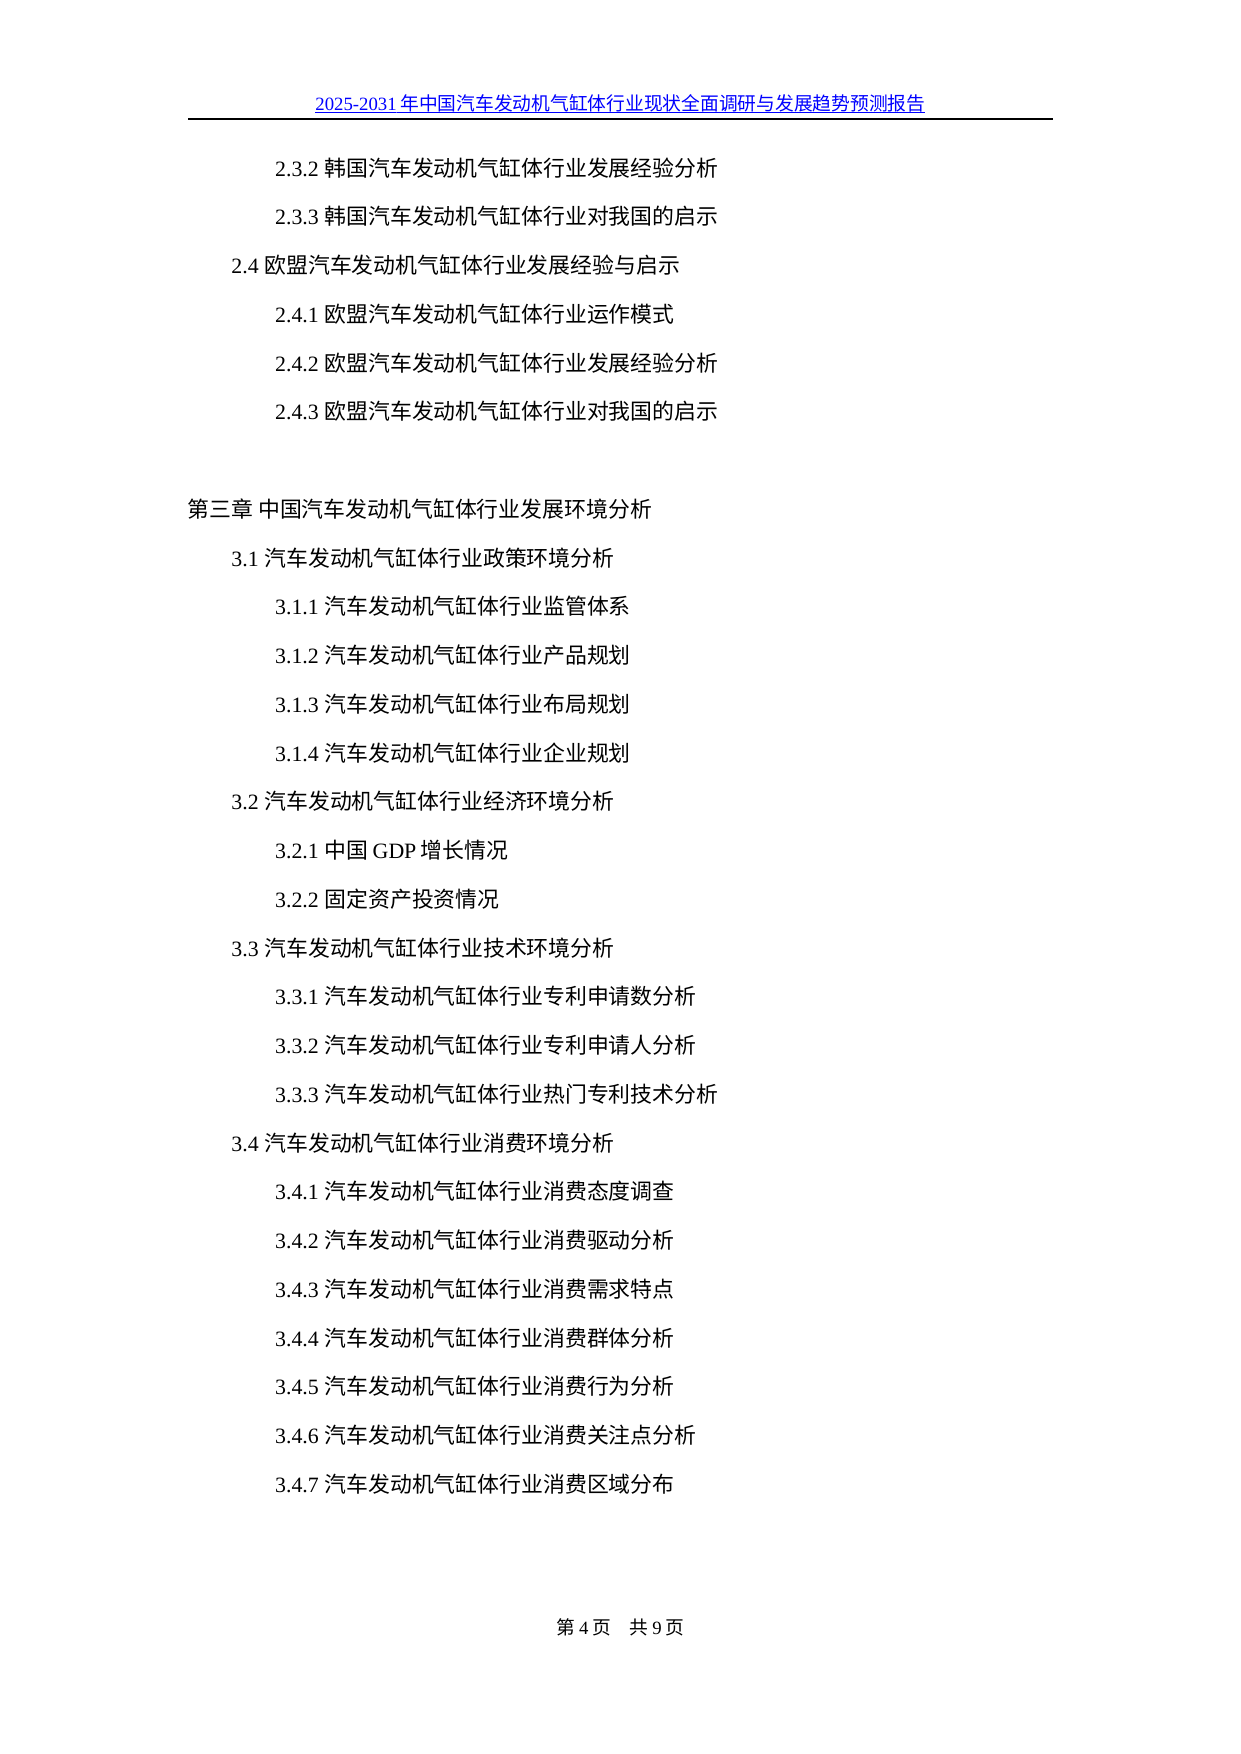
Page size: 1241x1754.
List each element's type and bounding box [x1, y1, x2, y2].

text [187, 150, 1053, 1499]
